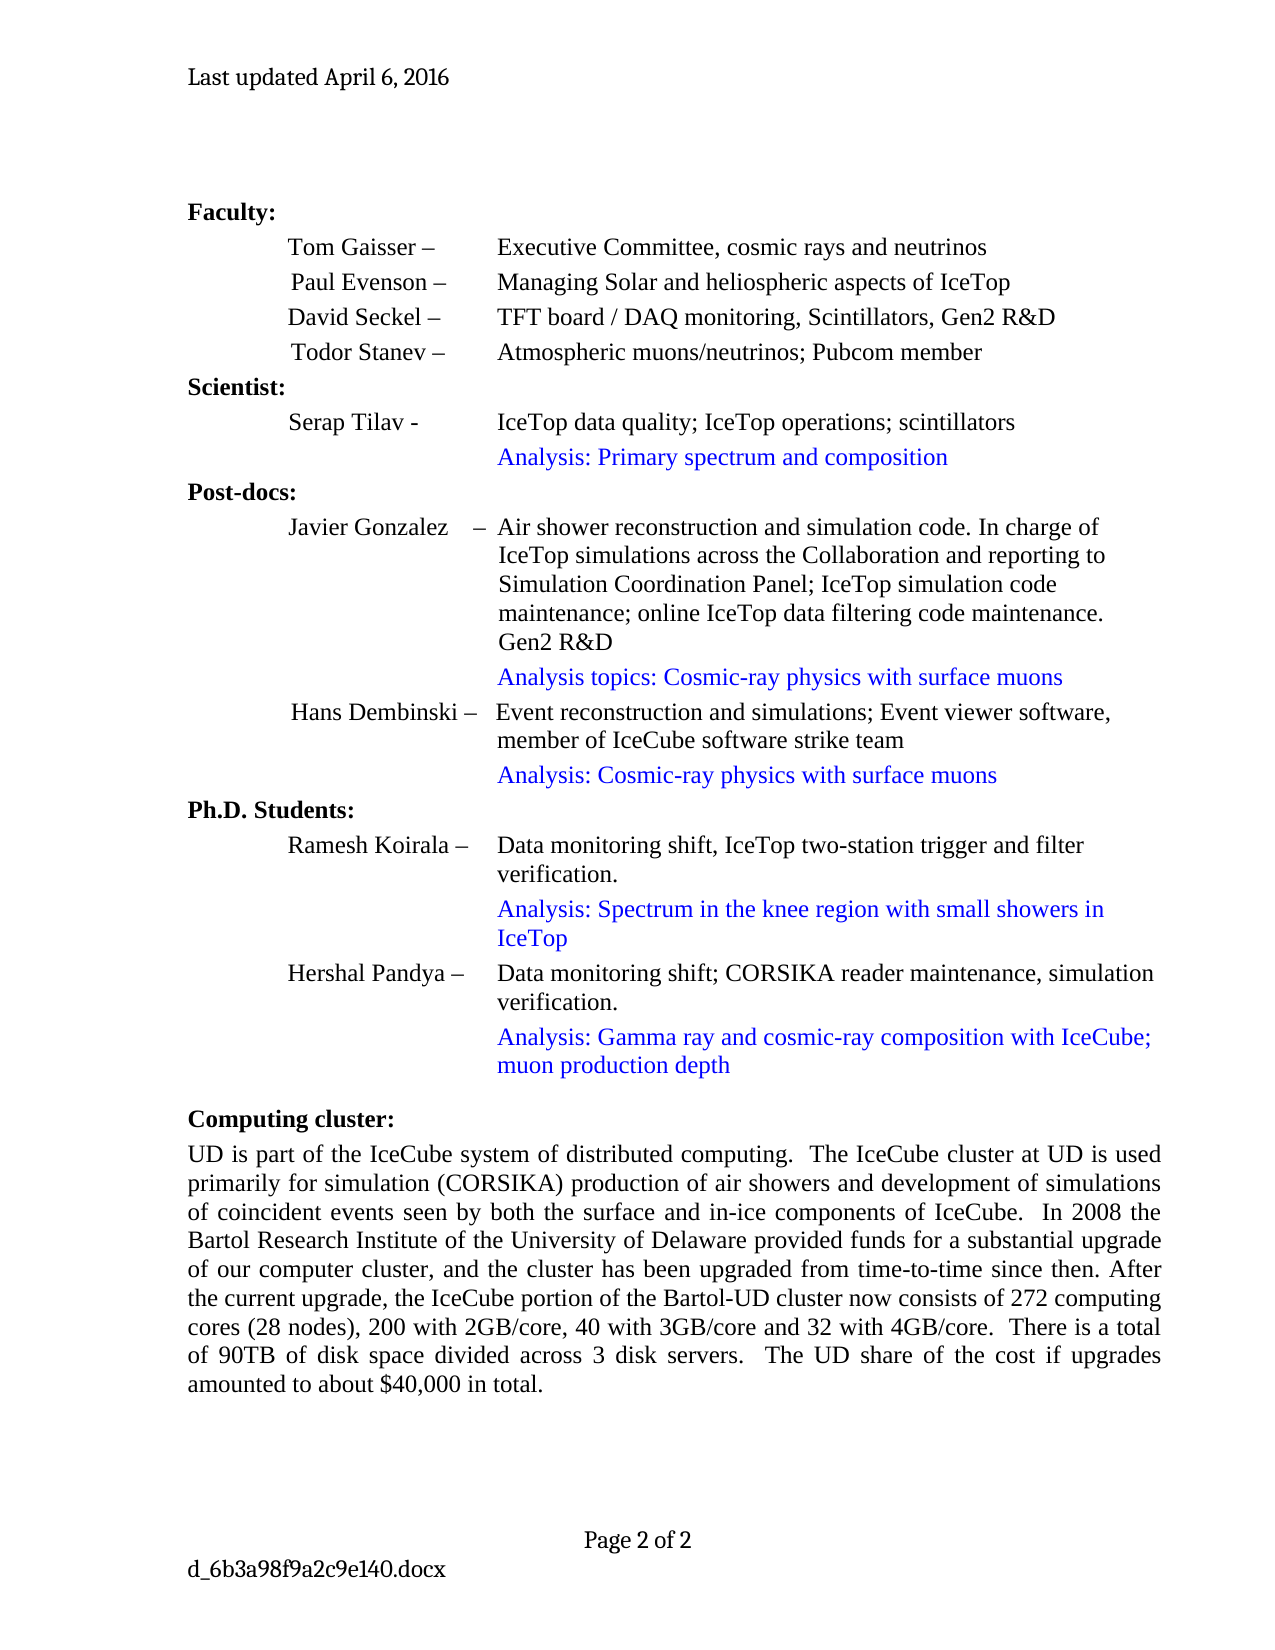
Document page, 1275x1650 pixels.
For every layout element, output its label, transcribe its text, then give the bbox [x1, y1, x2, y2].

text UD is part of the IceCube system of distributed computing. The IceCube cluster at UD is used primarily for simulation (CORSIKA) production of air showers and development of simulations of coincident events seen by both the surface and in-ice components of IceCube. In 2008 the Bartol Research Institute of the University of Delaware provided funds for a substantial upgrade of our computer cluster, and the cluster has been upgraded from time-to-time since then. After the current upgrade, the IceCube portion of the Bartol-UD cluster now consists of 272 computing cores (28 nodes), 200 with 2GB/core, 40 with 3GB/core and 32 with 4GB/core. There is a total of 90TB of disk space divided across 3 disk servers. The UD share of the cost if upgrades amounted to about $40,000 in total. [187, 1139, 1162, 1398]
text Todor Stanev – Atmospheric muons/neutrinos; Pubcom member [291, 337, 1162, 365]
text Analysis topics: Cosmic-ray physics with surface muons [287, 662, 1162, 690]
text Analysis: Spectrum in the knee region with small showers in IceTop [287, 894, 1162, 952]
text Computing cluster: [187, 1104, 1162, 1133]
text Ramesh Koirala – Data monitoring shift, IceTop two-station trigger and filter verification. [287, 830, 1162, 888]
text Serap Tilav - IceTop data quality; IceTop operations; scintillators [288, 407, 1162, 435]
text Analysis: Cosmic-ray physics with surface muons [291, 760, 1162, 789]
text Hans Dembinski – Event reconstruction and simulations; Event viewer software, member of IceCube software strike team [291, 697, 1162, 754]
text Paul Evenson – Managing Solar and heliospheric aspects of IceTop [291, 267, 1162, 295]
text Ph.D. Students: [187, 795, 1162, 824]
text Scientist: [187, 372, 1162, 400]
text David Seckel – TFT board / DAQ monitoring, Scintillators, Gen2 R&D [262, 302, 1162, 330]
text Hershal Pandya – Data monitoring shift; CORSIKA reader maintenance, simulation verification. [287, 958, 1162, 1015]
text Post-docs: [187, 477, 1162, 505]
text Faculty: [187, 197, 1162, 225]
text Tom Gaisser – Executive Committee, cosmic rays and neutrinos [262, 232, 1162, 260]
text Analysis: Primary spectrum and composition [288, 442, 1162, 470]
text Javier Gonzalez – Air shower reconstruction and simulation code. In charge of IceTop simulations across the Collaboration and reporting to Simulation Coordination Panel; IceTop simulation code maintenance; online IceTop data filtering code maintenance. Gen2 R&D [288, 512, 1162, 655]
text Analysis: Gamma ray and cosmic-ray composition with IceCube; muon production depth [287, 1022, 1162, 1079]
